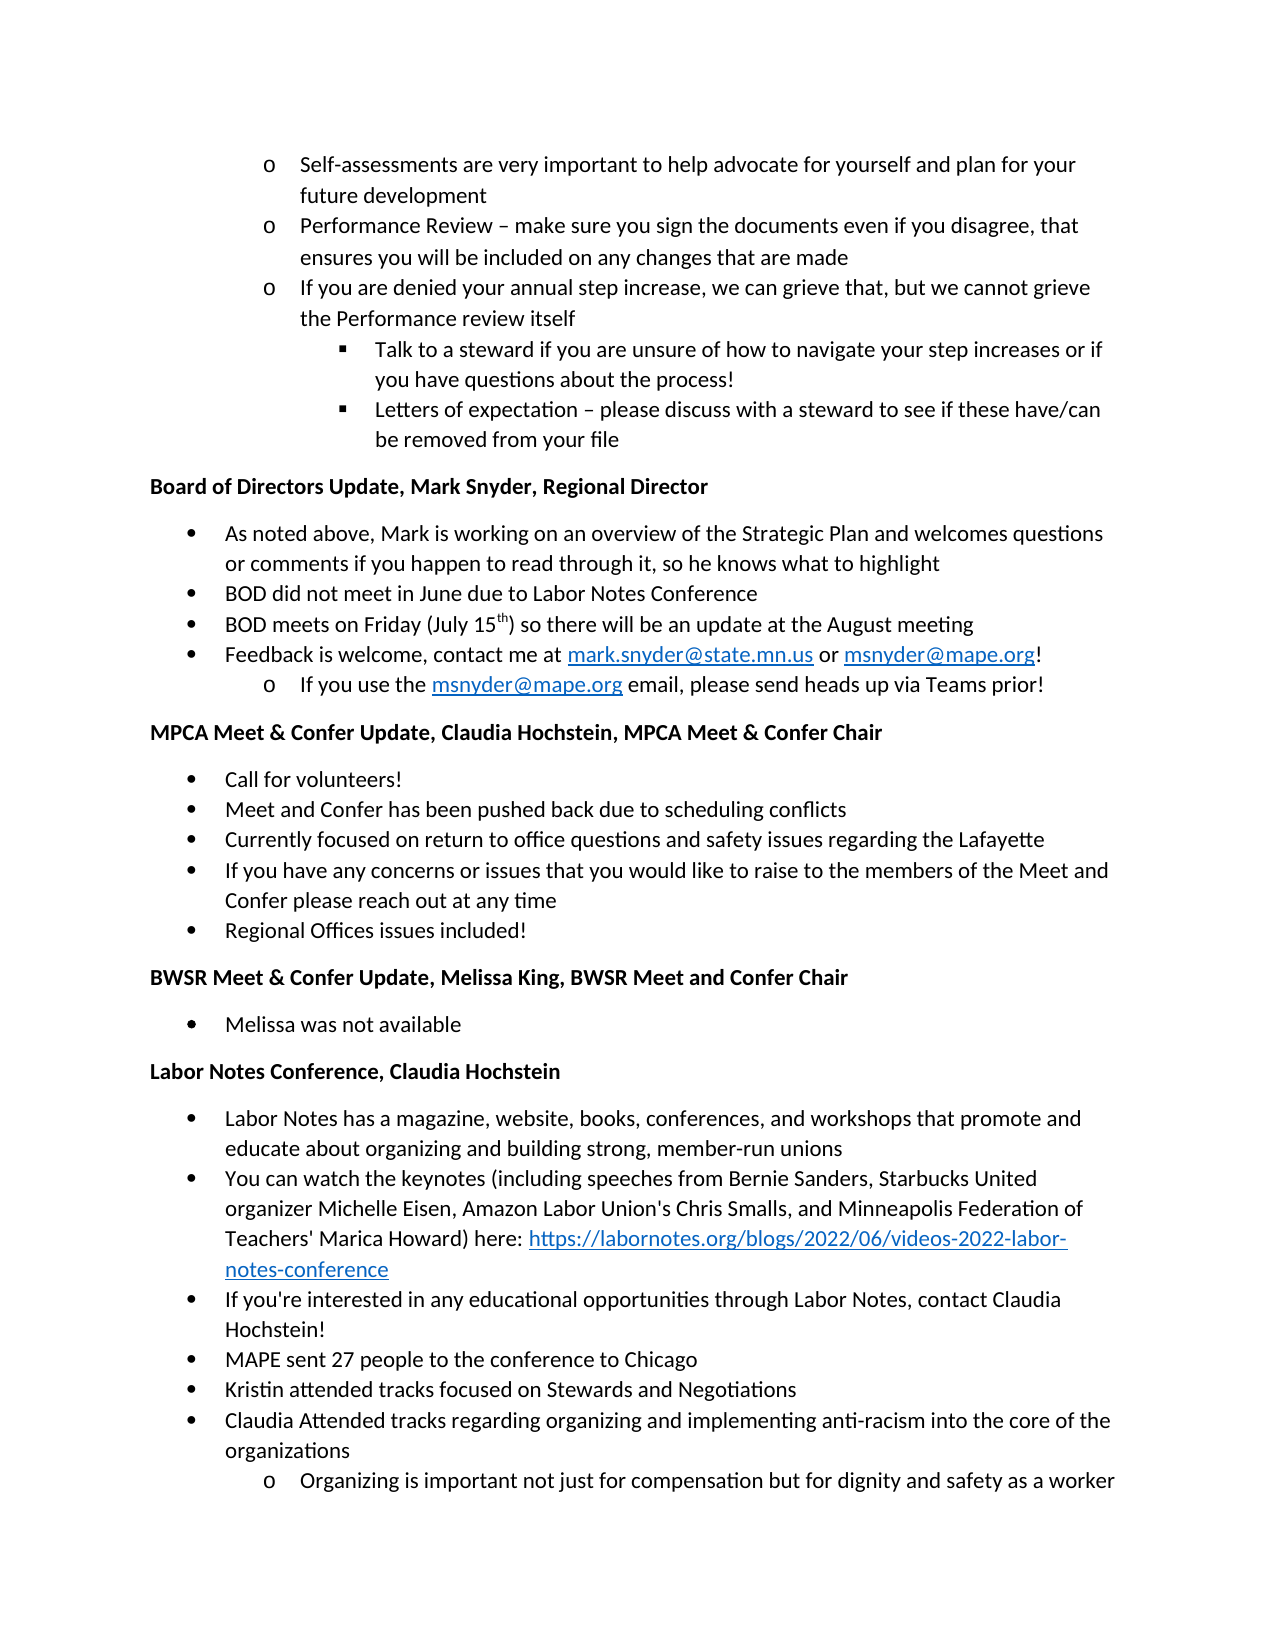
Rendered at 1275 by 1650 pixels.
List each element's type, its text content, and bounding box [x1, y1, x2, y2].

list Meet and Confer has been pushed back due to scheduling conflicts [187, 795, 1125, 823]
list You can watch the keynotes (including speeches from Bernie Sanders, Starbucks United organizer Michelle Eisen, Amazon Labor Union's Chris Smalls, and Minneapolis Federation of Teachers' Marica Howard) here: https://labornotes.org/blogs/2022/06/videos-2022-labor-notes-conference [187, 1164, 1125, 1283]
text MPCA Meet & Confer Update, Claudia Hochstein, MPCA Meet & Confer Chair [150, 718, 1125, 746]
list Claudia Attended tracks regarding organizing and implementing anti-racism into the core of the organizations [187, 1406, 1125, 1464]
text BWSR Meet & Confer Update, Melissa King, BWSR Meet and Confer Chair [150, 963, 1125, 991]
list Kristin attended tracks focused on Stewards and Negotiations [187, 1376, 1125, 1403]
list Self-assessments are very important to help advocate for yourself and plan for your future development [262, 150, 1125, 209]
text Labor Notes Conference, Claudia Hochstein [150, 1057, 1125, 1085]
list BOD meets on Friday (July 15th) so there will be an update at the August meeting [187, 610, 1125, 638]
list Labor Notes has a magazine, website, books, conferences, and workshops that promote and educate about organizing and building strong, member-run unions [187, 1104, 1125, 1162]
list If you are denied your annual step increase, we can grieve that, but we cannot grieve the Performance review itself [262, 273, 1125, 332]
list Organizing is important not just for compensation but for dignity and safety as a worker [262, 1466, 1125, 1495]
list MAPE sent 27 people to the conference to Chicago [187, 1345, 1125, 1373]
list Performance Review – make sure you sign the documents even if you disagree, that ensures you will be included on any changes that are made [262, 212, 1125, 271]
list As noted above, Mark is working on an overview of the Strategic Plan and welcomes questions or comments if you happen to read through it, so he knows what to highlight [187, 519, 1125, 577]
list Feedback is welcome, contact me at mark.snyder@state.mn.us or msnyder@mape.org! [187, 640, 1125, 668]
list Regional Offices issues included! [187, 916, 1125, 944]
list If you're interested in any educational opportunities through Labor Notes, contact Claudia Hochstein! [187, 1285, 1125, 1343]
list If you use the msnyder@mape.org email, please send heads up via Teams prior! [262, 670, 1125, 699]
list BOD did not meet in June due to Labor Notes Conference [187, 579, 1125, 607]
list If you have any concerns or issues that you would like to raise to the members of the Meet and Confer please reach out at any time [187, 856, 1125, 914]
text Board of Directors Update, Mark Snyder, Regional Director [150, 472, 1125, 500]
list Letters of expectation – please discuss with a steward to see if these have/can be removed from your file [337, 395, 1125, 453]
list Call for volunteers! [187, 765, 1125, 793]
list Talk to a steward if you are unsure of how to navigate your step increases or if you have questions about the process! [337, 335, 1125, 393]
list Currently focused on return to office questions and safety issues regarding the Lafayette [187, 826, 1125, 853]
list Melissa was not available [187, 1010, 1125, 1038]
